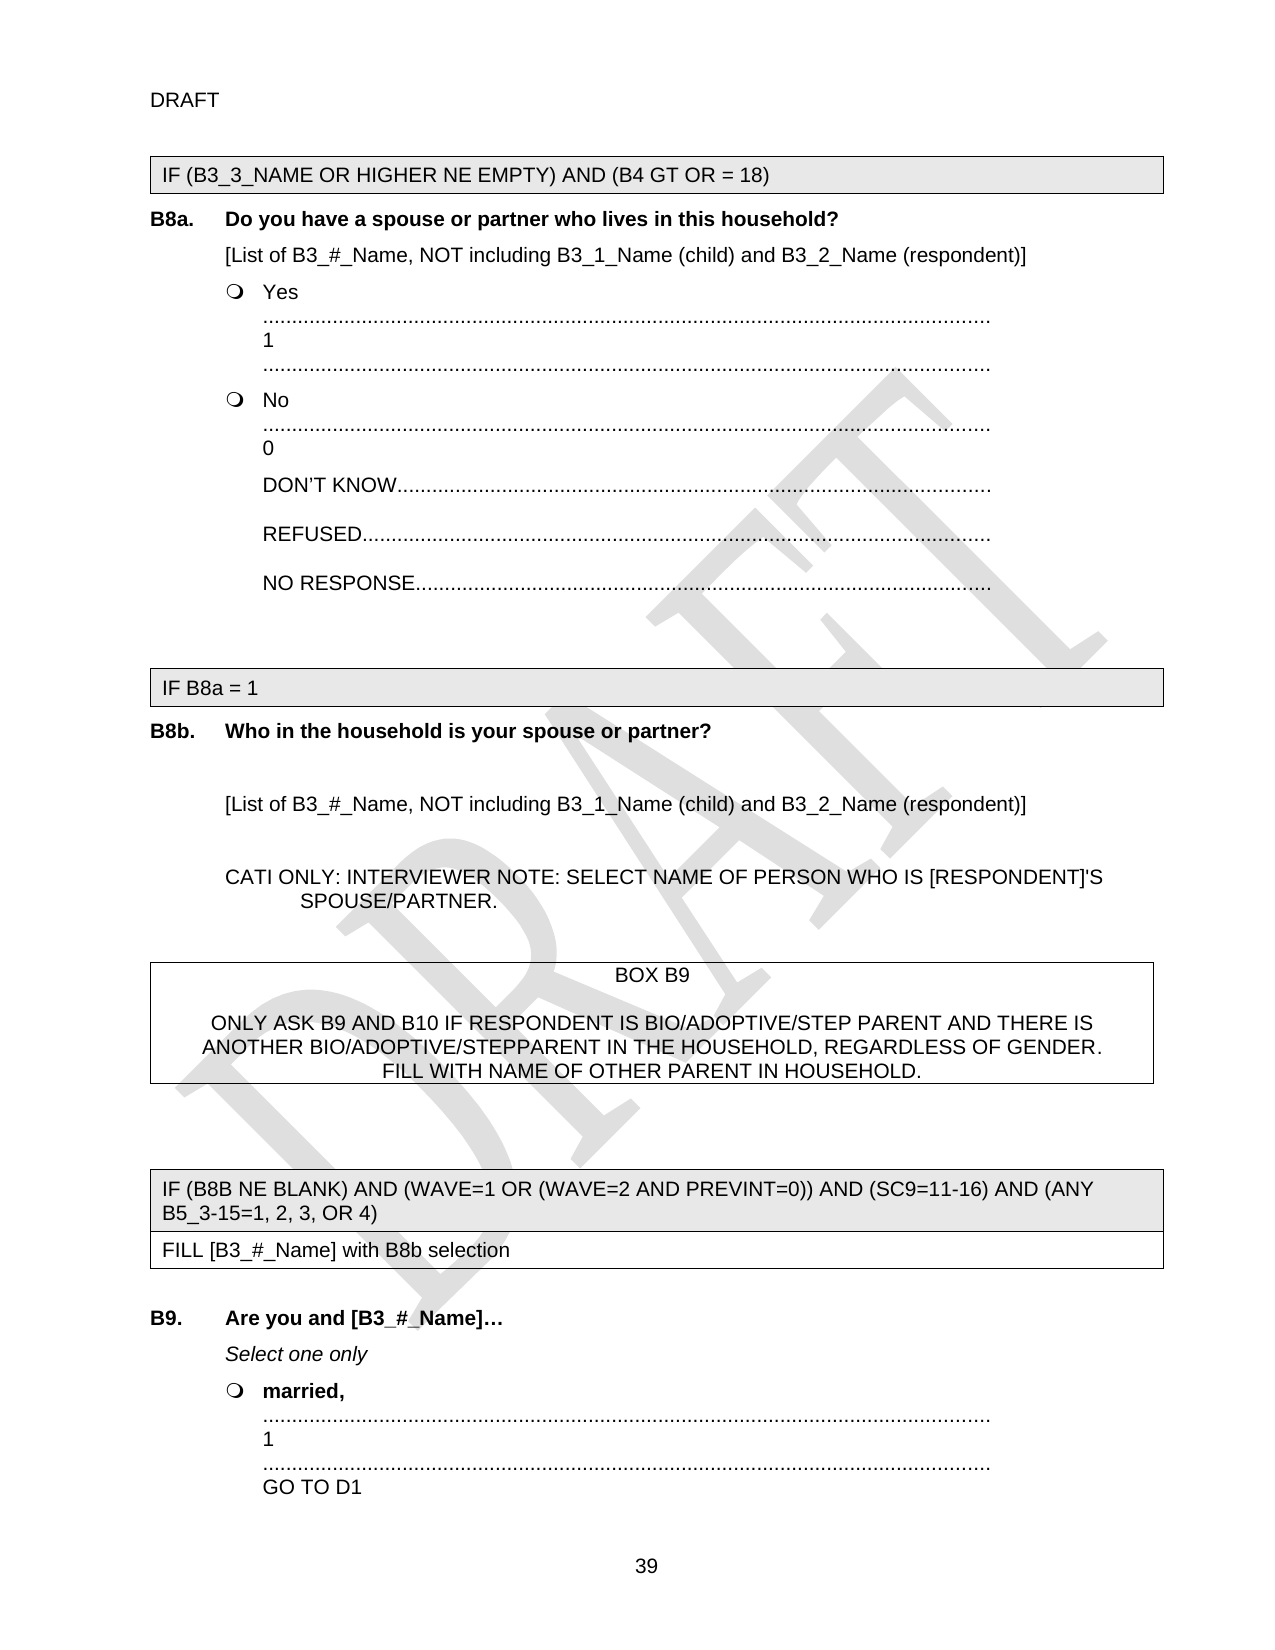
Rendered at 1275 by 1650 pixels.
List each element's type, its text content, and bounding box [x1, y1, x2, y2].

text CATI ONLY: INTERVIEWER NOTE: SELECT NAME OF PERSON WHO IS [RESPONDENT]'S SPOUSE/PARTNER. [225, 865, 1162, 913]
list No 0 [225, 388, 994, 460]
text DON’T KNOW d [262, 472, 993, 496]
text NO RESPONSE M [262, 570, 993, 594]
table_header IF B8a = 1 [151, 669, 1163, 706]
text Select one only [225, 1342, 928, 1366]
table_header If (B3_3_Name OR HIGHER NE EMPTY) AND (B4 GT or = 18) [151, 157, 1163, 193]
text [List of B3_#_Name, NOT including B3_1_Name (child) and B3_2_Name (respondent)] [150, 792, 1219, 816]
text B9. Are you and [B3_#_Name]… [150, 1306, 1219, 1330]
table_header BOX B9 ONLY ASK B9 AND B10 IF RESPONDENT IS BIO/ADOPTIVE/STEP PARENT AND THERE IS ANOTHER BIO/ADOPTIVE/STEPPARENT IN THE HOUSEHOLD, REGARDLESS OF GENDER. FILL WITH NAME OF OTHER PARENT IN HOUSEHOLD. [151, 963, 1153, 1083]
text [List of B3_#_Name, NOT including B3_1_Name (child) and B3_2_Name (respondent)] [150, 243, 1219, 267]
text B8b. Who in the household is your spouse or partner? [150, 719, 1219, 743]
table_cell FILL [B3_#_Name] with B8b selection [151, 1232, 1163, 1268]
text REFUSED r [262, 521, 993, 545]
table_header IF (B8b ne blank) and (WAVE=1 OR (WAVE=2 AND PREVINT=0)) AND (SC9=11-16) AND (ANY b5_3-15=1, 2, 3, or 4) [151, 1170, 1163, 1231]
text B8a. Do you have a spouse or partner who lives in this household? [150, 207, 1219, 231]
list Yes 1 [225, 279, 994, 376]
text married, 1 GO TO D1 [225, 1379, 994, 1499]
